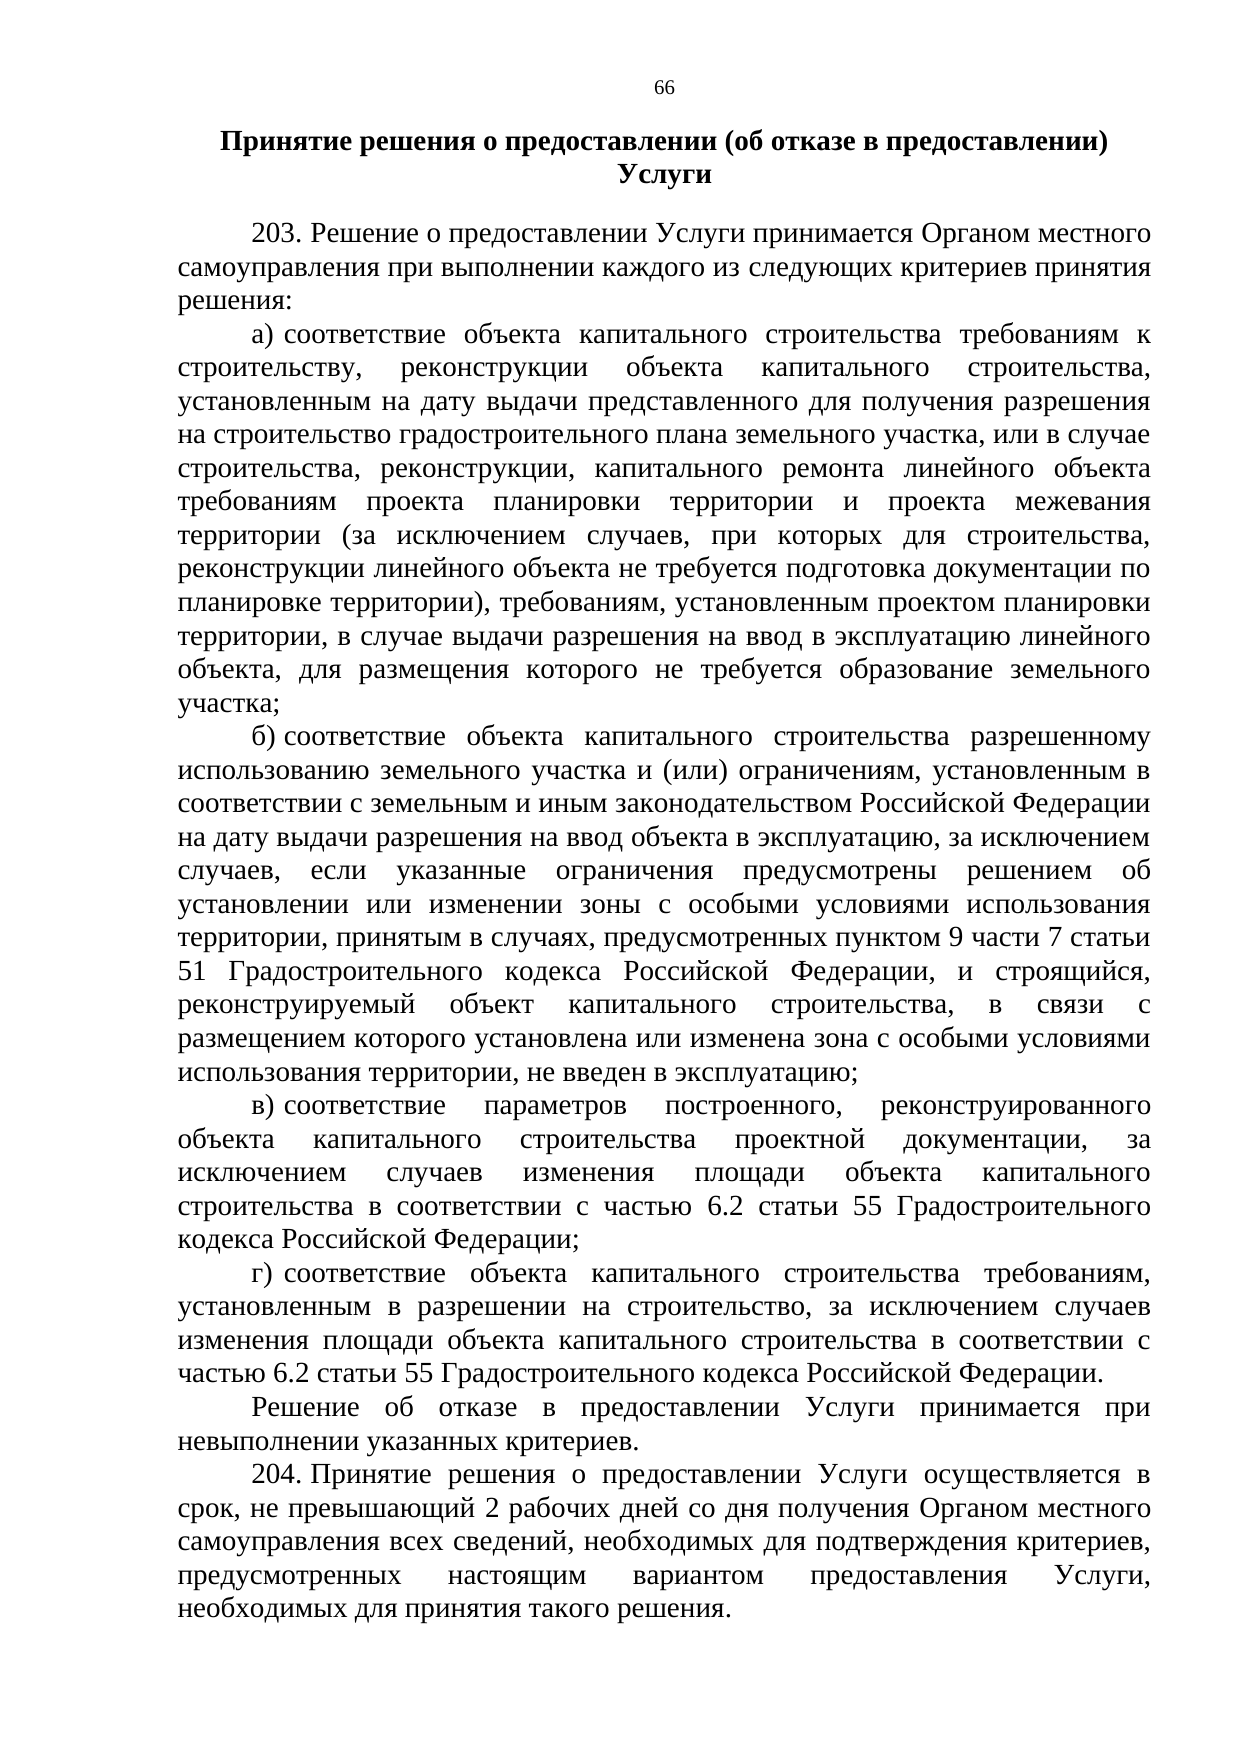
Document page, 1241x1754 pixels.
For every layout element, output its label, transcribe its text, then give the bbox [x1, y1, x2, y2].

list Принятие решения о предоставлении Услуги осуществляется в срок, не превышающий 2 рабочих дней со дня получения Органом местного самоуправления всех сведений, необходимых для подтверждения критериев, предусмотренных настоящим вариантом предоставления Услуги, необходимых для принятия такого решения. [177, 1456, 1152, 1624]
list соответствие объекта капитального строительства требованиям к строительству, реконструкции объекта капитального строительства, установленным на дату выдачи представленного для получения разрешения на строительство градостроительного плана земельного участка, или в случае строительства, реконструкции, капитального ремонта линейного объекта требованиям проекта планировки территории и проекта межевания территории (за исключением случаев, при которых для строительства, реконструкции линейного объекта не требуется подготовка документации по планировке территории), требованиям, установленным проектом планировки территории, в случае выдачи разрешения на ввод в эксплуатацию линейного объекта, для размещения которого не требуется образование земельного участка; [177, 316, 1152, 718]
list соответствие параметров построенного, реконструированного объекта капитального строительства проектной документации, за исключением случаев изменения площади объекта капитального строительства в соответствии с частью 6.2 статьи 55 Градостроительного кодекса Российской Федерации; [177, 1087, 1152, 1255]
list соответствие объекта капитального строительства разрешенному использованию земельного участка и (или) ограничениям, установленным в соответствии с земельным и иным законодательством Российской Федерации на дату выдачи разрешения на ввод объекта в эксплуатацию, за исключением случаев, если указанные ограничения предусмотрены решением об установлении или изменении зоны с особыми условиями использования территории, принятым в случаях, предусмотренных пунктом 9 части 7 статьи 51 Градостроительного кодекса Российской Федерации, и строящийся, реконструируемый объект капитального строительства, в связи с размещением которого установлена или изменена зона с особыми условиями использования территории, не введен в эксплуатацию; [177, 718, 1152, 1087]
text Решение об отказе в предоставлении Услуги принимается при невыполнении указанных критериев. [177, 1389, 1152, 1456]
text Принятие решения о предоставлении (об отказе в предоставлении) Услуги [177, 123, 1152, 190]
list Решение о предоставлении Услуги принимается Органом местного самоуправления при выполнении каждого из следующих критериев принятия решения: [177, 215, 1152, 316]
list соответствие объекта капитального строительства требованиям, установленным в разрешении на строительство, за исключением случаев изменения площади объекта капитального строительства в соответствии с частью 6.2 статьи 55 Градостроительного кодекса Российской Федерации. [177, 1255, 1152, 1389]
